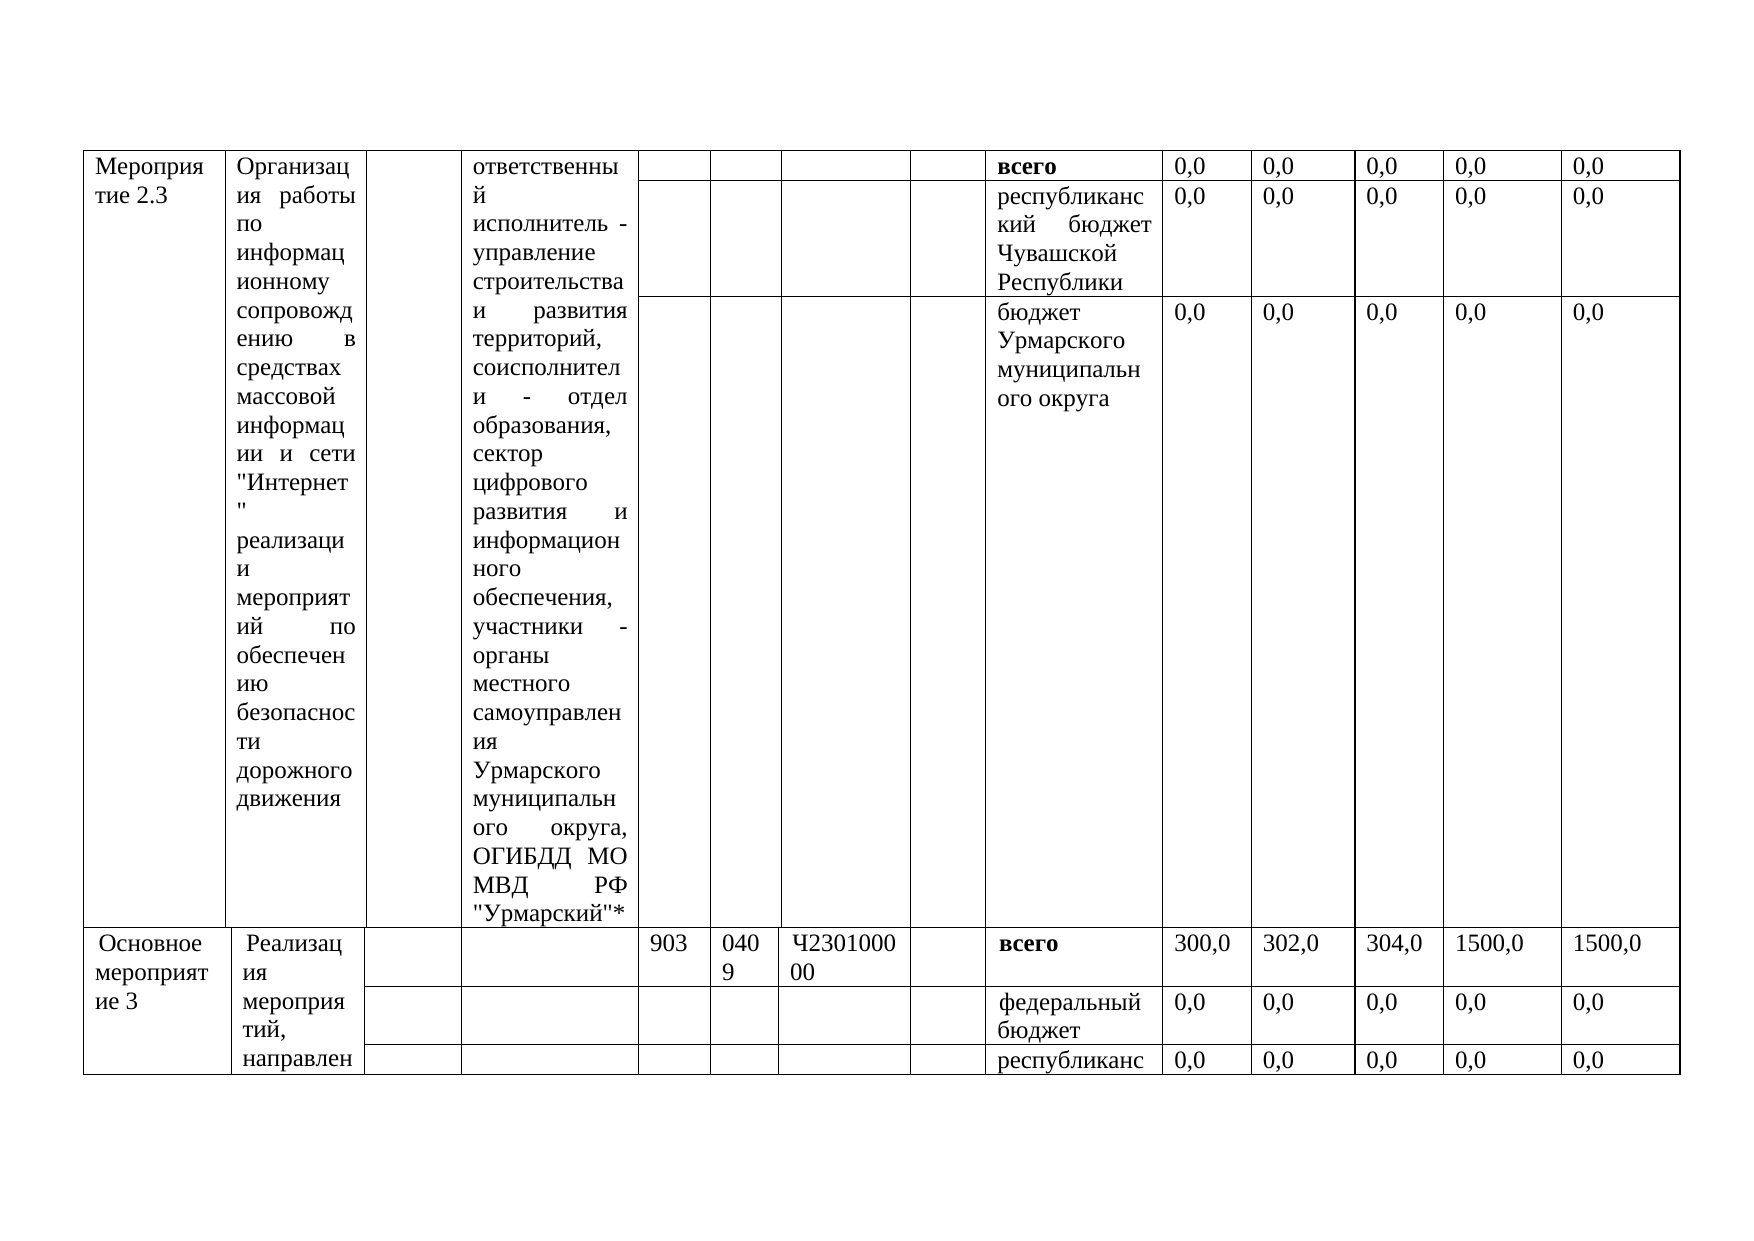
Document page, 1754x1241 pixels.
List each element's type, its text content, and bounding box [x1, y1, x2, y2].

table_cell [911, 297, 985, 927]
table_cell [911, 151, 985, 180]
table_cell [782, 151, 910, 180]
table_cell 0,0 [1252, 151, 1354, 180]
table_cell [782, 297, 910, 927]
table_cell всего [986, 928, 1162, 986]
table_cell 0,0 [1252, 181, 1354, 296]
table_cell 0,0 [1444, 151, 1561, 180]
table_cell [711, 1045, 778, 1074]
table_cell 0,0 [1562, 987, 1679, 1044]
table_cell 903 [639, 928, 710, 986]
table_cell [986, 1045, 1162, 1074]
table_cell [639, 181, 710, 296]
table_cell 300,0 [1163, 928, 1251, 986]
table_cell 1500,0 [1444, 928, 1561, 986]
table_cell 0,0 [1444, 181, 1561, 296]
table_cell 0,0 [1444, 987, 1561, 1044]
table_cell 0,0 [1252, 1045, 1354, 1074]
table_cell [462, 1045, 638, 1074]
table_cell Мероприятие 2.3 [84, 151, 225, 927]
table_cell [367, 151, 461, 927]
table_cell 0,0 [1444, 297, 1561, 927]
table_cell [462, 151, 638, 927]
table_cell [365, 1045, 461, 1074]
table_cell [911, 928, 985, 986]
table_cell 0,0 [1356, 987, 1443, 1044]
table_cell 1500,0 [1562, 928, 1679, 986]
table_cell [911, 987, 985, 1044]
table_cell Реализация мероприятий, направленных на обеспечение безопасности дорожного движения [232, 928, 364, 1074]
table_cell Ч230100000 [779, 928, 910, 986]
table_cell 302,0 [1252, 928, 1354, 986]
table_cell 0,0 [1163, 1045, 1251, 1074]
table_cell 0,0 [1163, 987, 1251, 1044]
table_cell [711, 181, 781, 296]
table_cell Основное мероприятие 3 [84, 928, 231, 1074]
table_cell 0,0 [1163, 297, 1251, 927]
table_cell 0,0 [1163, 151, 1251, 180]
table_cell 0,0 [1356, 297, 1443, 927]
table_cell [365, 928, 461, 986]
table_cell бюджет Урмарского муниципального округа [986, 297, 1162, 927]
table_cell 0,0 [1163, 181, 1251, 296]
table_cell федеральный бюджет [986, 987, 1162, 1044]
table_cell [911, 181, 985, 296]
table_cell [779, 987, 910, 1044]
table_cell [711, 151, 781, 180]
table_cell 0,0 [1562, 297, 1679, 927]
table_cell 0409 [711, 928, 778, 986]
table_cell [911, 1045, 985, 1074]
table_cell [711, 987, 778, 1044]
table_cell [782, 181, 910, 296]
table_cell [462, 928, 638, 986]
table_cell 0,0 [1444, 1045, 1561, 1074]
table_cell республиканский бюджет Чувашской Республики [986, 181, 1162, 296]
table_cell [779, 1045, 910, 1074]
table_cell 0,0 [1356, 151, 1443, 180]
table_cell 0,0 [1356, 1045, 1443, 1074]
table_cell 304,0 [1356, 928, 1443, 986]
table_cell [639, 297, 710, 927]
table_cell [462, 987, 638, 1044]
table_cell 0,0 [1562, 151, 1679, 180]
table_cell [365, 987, 461, 1044]
table_cell [639, 151, 710, 180]
table_cell 0,0 [1562, 181, 1679, 296]
table_cell 0,0 [1356, 181, 1443, 296]
table_cell [711, 297, 781, 927]
table_cell [639, 1045, 710, 1074]
table_cell 0,0 [1562, 1045, 1679, 1074]
table_cell 0,0 [1252, 297, 1354, 927]
table_cell [639, 987, 710, 1044]
table_cell всего [986, 151, 1162, 180]
table_cell 0,0 [1252, 987, 1354, 1044]
table_cell Организация работы по информационному сопровождению в средствах массовой информации и сети "Интернет" реализации мероприятий по обеспечению безопасности дорожного движения [226, 151, 366, 927]
